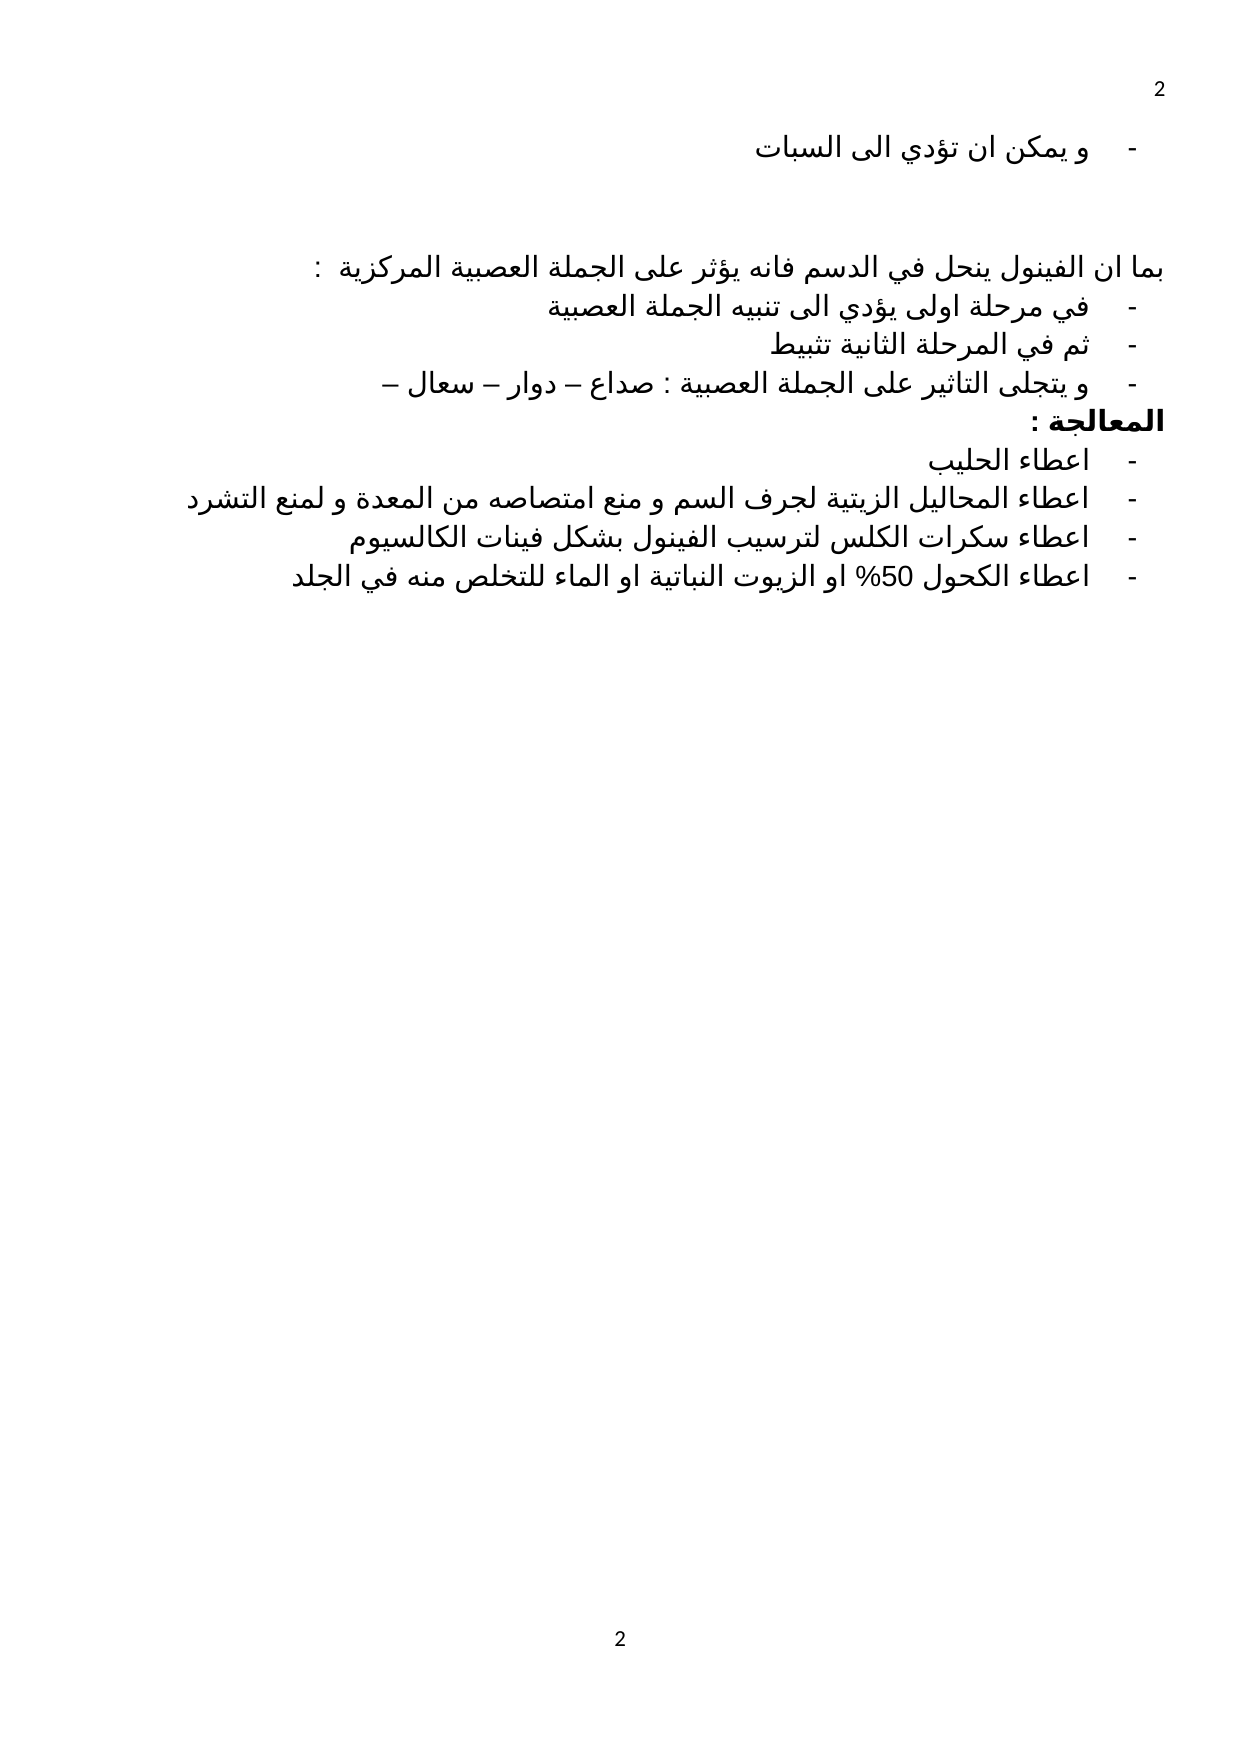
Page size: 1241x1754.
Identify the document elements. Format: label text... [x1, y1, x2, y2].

list اعطاء المحاليل الزيتية لجرف السم و منع امتصاصه من المعدة و لمنع التشرد [75, 481, 1128, 515]
list و يتجلى التاثير على الجملة العصبية : صداع – دوار – سعال – [75, 366, 1128, 399]
list ثم في المرحلة الثانية تثبيط [75, 327, 1128, 361]
text بما ان الفينول ينحل في الدسم فانه يؤثر على الجملة العصبية المركزية : [75, 250, 1165, 284]
text المعالجة : [75, 404, 1165, 438]
list في مرحلة اولى يؤدي الى تنبيه الجملة العصبية [75, 289, 1128, 322]
list اعطاء سكرات الكلس لترسيب الفينول بشكل فينات الكالسيوم [75, 520, 1128, 553]
list اعطاء الحليب [75, 443, 1128, 476]
list اعطاء الكحول 50% او الزيوت النباتية او الماء للتخلص منه في الجلد [75, 558, 1128, 592]
list و يمكن ان تؤدي الى السبات [75, 130, 1128, 163]
